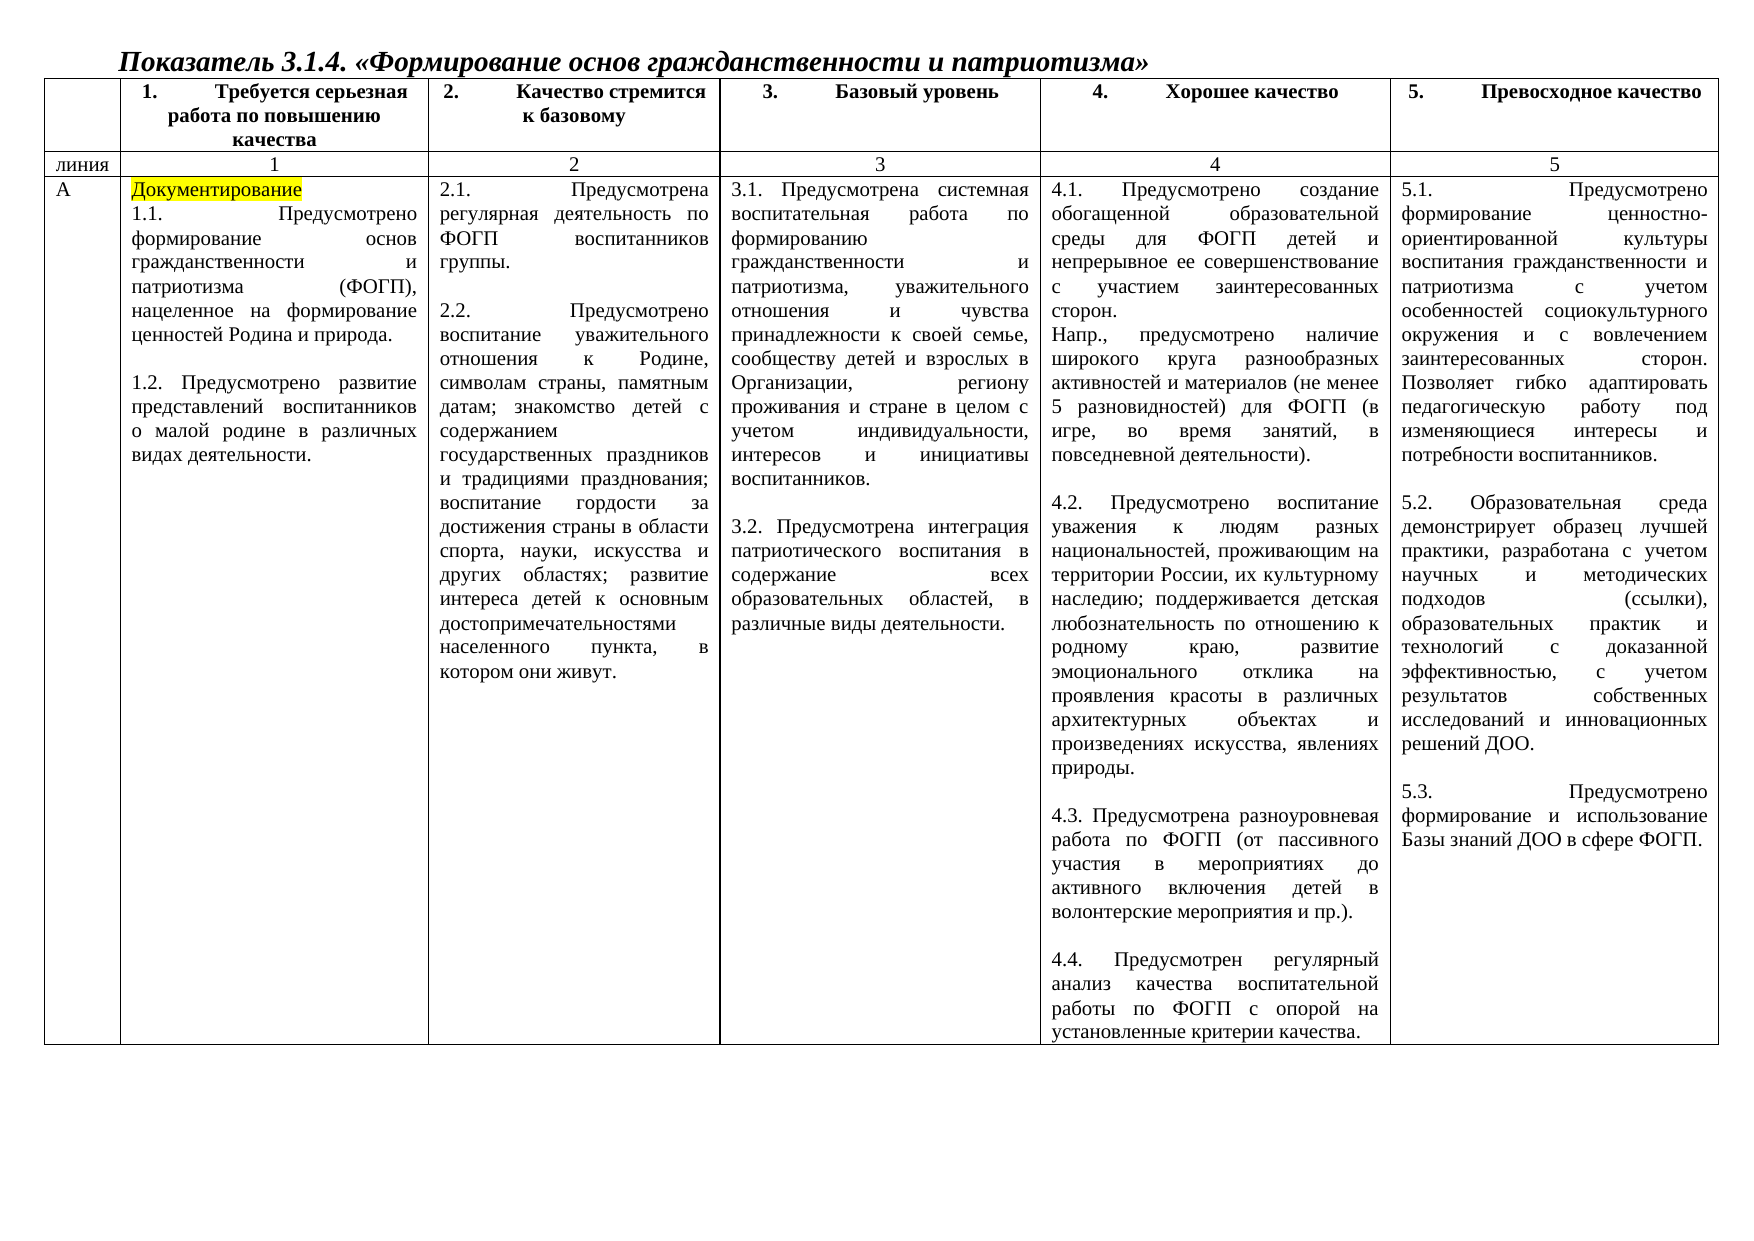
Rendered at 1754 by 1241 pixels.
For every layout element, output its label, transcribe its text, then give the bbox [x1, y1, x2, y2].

table_cell 3.1. Предусмотрена системная воспитательная работа по формированию гражданственности и патриотизма, уважительного отношения и чувства принадлежности к своей семье, сообществу детей и взрослых в Организации, региону проживания и стране в целом с учетом индивидуальности, интересов и инициативы воспитанников. 3.2. Предусмотрена интеграция патриотического воспитания в содержание всех образовательных областей, в различные виды деятельности. [721, 177, 1040, 1043]
table_header Превосходное качество [1391, 79, 1718, 151]
table_cell Документирование 1.1. Предусмотрено формирование основ гражданственности и патриотизма (ФОГП), нацеленное на формирование ценностей Родина и природа. 1.2. Предусмотрено развитие представлений воспитанников о малой родине в различных видах деятельности. [121, 177, 428, 1043]
text Показатель 3.1.4. «Формирование основ гражданственности и патриотизма» [118, 44, 1636, 78]
table_cell 2.1. Предусмотрена регулярная деятельность по ФОГП воспитанников группы. 2.2. Предусмотрено воспитание уважительного отношения к Родине, символам страны, памятным датам; знакомство детей с содержанием государственных праздников и традициями празднования; воспитание гордости за достижения страны в области спорта, науки, искусства и других областях; развитие интереса детей к основным достопримечательностями населенного пункта, в котором они живут. [429, 177, 719, 1043]
table_cell 1 [121, 152, 428, 176]
table_cell 5 [1391, 152, 1718, 176]
table_header [45, 79, 120, 151]
table_cell линия [45, 152, 120, 176]
table_header Хорошее качество [1041, 79, 1390, 151]
table_cell 2 [429, 152, 719, 176]
table_header Качество стремится к базовому [429, 79, 719, 151]
table_cell 5.1. Предусмотрено формирование ценностно-ориентированной культуры воспитания гражданственности и патриотизма с учетом особенностей социокультурного окружения и с вовлечением заинтересованных сторон. Позволяет гибко адаптировать педагогическую работу под изменяющиеся интересы и потребности воспитанников. 5.2. Образовательная среда демонстрирует образец лучшей практики, разработана с учетом научных и методических подходов (ссылки), образовательных практик и технологий с доказанной эффективностью, с учетом результатов собственных исследований и инновационных решений ДОО. 5.3. Предусмотрено формирование и использование Базы знаний ДОО в сфере ФОГП. [1391, 177, 1718, 1043]
table_cell А [45, 177, 120, 1043]
table_header Требуется серьезная работа по повышению качества [121, 79, 428, 151]
table_cell 3 [721, 152, 1040, 176]
table_cell 4.1. Предусмотрено создание обогащенной образовательной среды для ФОГП детей и непрерывное ее совершенствование с участием заинтересованных сторон. Напр., предусмотрено наличие широкого круга разнообразных активностей и материалов (не менее 5 разновидностей) для ФОГП (в игре, во время занятий, в повседневной деятельности). 4.2. Предусмотрено воспитание уважения к людям разных национальностей, проживающим на территории России, их культурному наследию; поддерживается детская любознательность по отношению к родному краю, развитие эмоционального отклика на проявления красоты в различных архитектурных объектах и произведениях искусства, явлениях природы. 4.3. Предусмотрена разноуровневая работа по ФОГП (от пассивного участия в мероприятиях до активного включения детей в волонтерские мероприятия и пр.). 4.4. Предусмотрен регулярный анализ качества воспитательной работы по ФОГП с опорой на установленные критерии качества. [1041, 177, 1390, 1043]
table_cell 4 [1041, 152, 1390, 176]
table_header Базовый уровень [721, 79, 1040, 151]
